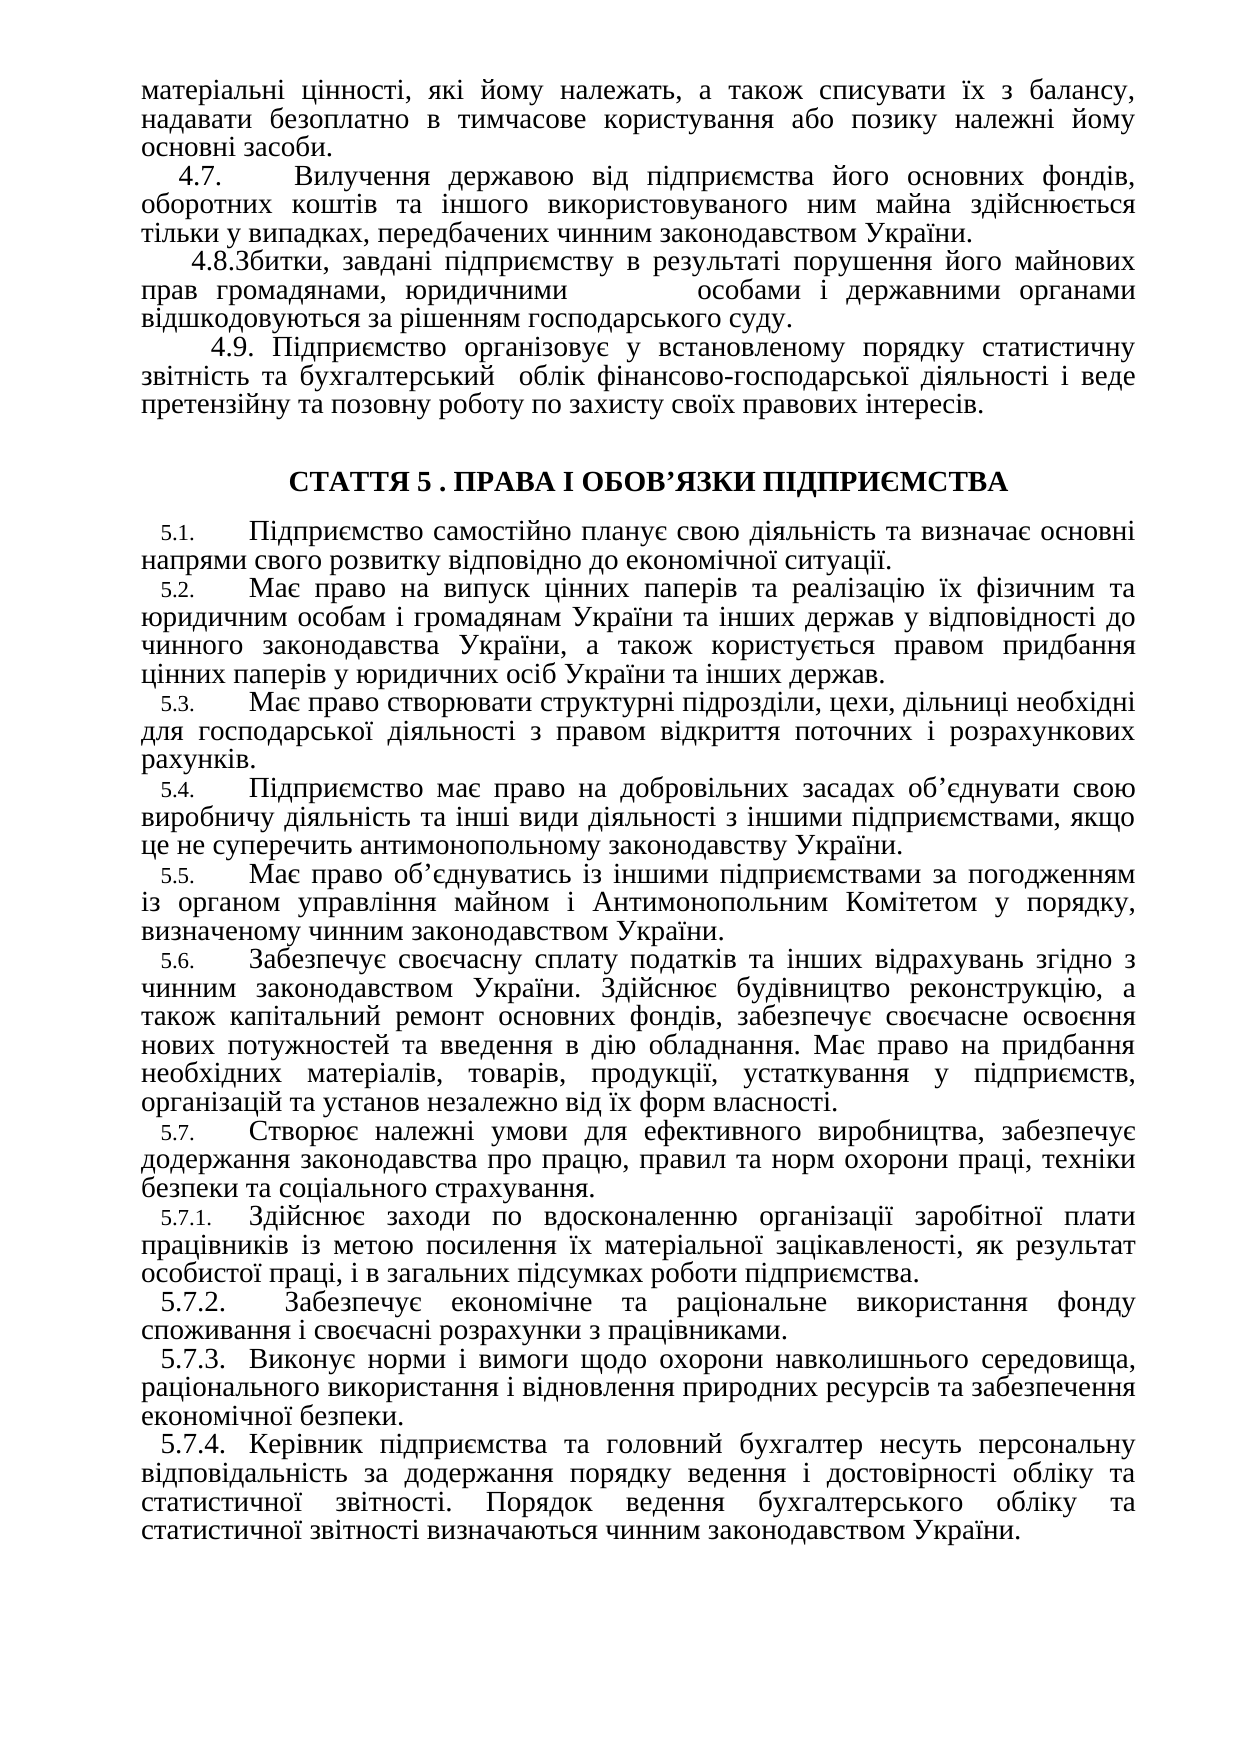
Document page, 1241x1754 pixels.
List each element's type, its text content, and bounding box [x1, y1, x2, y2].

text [141, 77, 1137, 162]
list Має право створювати структурні підрозділи, цехи, дільниці необхідні для господарської діяльності з правом відкриття поточних і розрахункових рахунків. [141, 689, 1137, 774]
list Має право об’єднуватись із іншими підприємствами за погодженням із органом управління майном і Антимонопольним Комітетом у порядку, визначеному чинним законодавством України. [141, 860, 1137, 946]
text 4.8.Збитки, завдані підприємству в результаті порушення його майнових прав громадянами, юридичними особами і державними органами відшкодовуються за рішенням господарського суду. [141, 248, 1137, 333]
text 4.7. Вилучення державою від підприємства його основних фондів, оборотних коштів та іншого використовуваного ним майна здійснюється тільки у випадках, передбачених чинним законодавством України. [141, 162, 1137, 248]
list Створює належні умови для ефективного виробництва, забезпечує додержання законодавства про працю, правил та норм охорони праці, техніки безпеки та соціального страхування. [141, 1117, 1137, 1203]
list Має право на випуск цінних паперів та реалізацію їх фізичним та юридичним особам і громадянам України та інших держав у відповідності до чинного законодавства України, а також користується правом придбання цінних паперів у юридичних осіб України та інших держав. [141, 575, 1137, 689]
list Підприємство самостійно планує свою діяльність та визначає основні напрями свого розвитку відповідно до економічної ситуації. [141, 518, 1137, 575]
text СТАТТЯ 5 . ПРАВА І ОБОВ’ЯЗКИ ПІДПРИЄМСТВА [141, 468, 1137, 498]
list Здійснює заходи по вдосконаленню організації заробітної плати працівників із метою посилення їх матеріальної зацікавленості, як результат особистої праці, і в загальних підсумках роботи підприємства. [141, 1203, 1137, 1288]
list Забезпечує своєчасну сплату податків та інших відрахувань згідно з чинним законодавством України. Здійснює будівництво реконструкцію, а також капітальний ремонт основних фондів, забезпечує своєчасне освоєння нових потужностей та введення в дію обладнання. Має право на придбання необхідних матеріалів, товарів, продукції, устаткування у підприємств, організацій та установ незалежно від їх форм власності. [141, 946, 1137, 1117]
text 5.7.2. Забезпечує економічне та раціональне використання фонду споживання і своєчасні розрахунки з працівниками. [141, 1288, 1137, 1345]
list Виконує норми і вимоги щодо охорони навколишнього середовища, раціонального використання і відновлення природних ресурсів та забезпечення економічної безпеки. [141, 1345, 1137, 1431]
text 4.9. Підприємство організовує у встановленому порядку статистичну звітність та бухгалтерський облік фінансово-господарської діяльності і веде претензійну та позовну роботу по захисту своїх правових інтересів. [141, 333, 1137, 419]
list Підприємство має право на добровільних засадах об’єднувати свою виробничу діяльність та інші види діяльності з іншими підприємствами, якщо це не суперечить антимонопольному законодавству України. [141, 774, 1137, 860]
list Керівник підприємства та головний бухгалтер несуть персональну відповідальність за додержання порядку ведення і достовірності обліку та статистичної звітності. Порядок ведення бухгалтерського обліку та статистичної звітності визначаються чинним законодавством України. [141, 1431, 1137, 1545]
